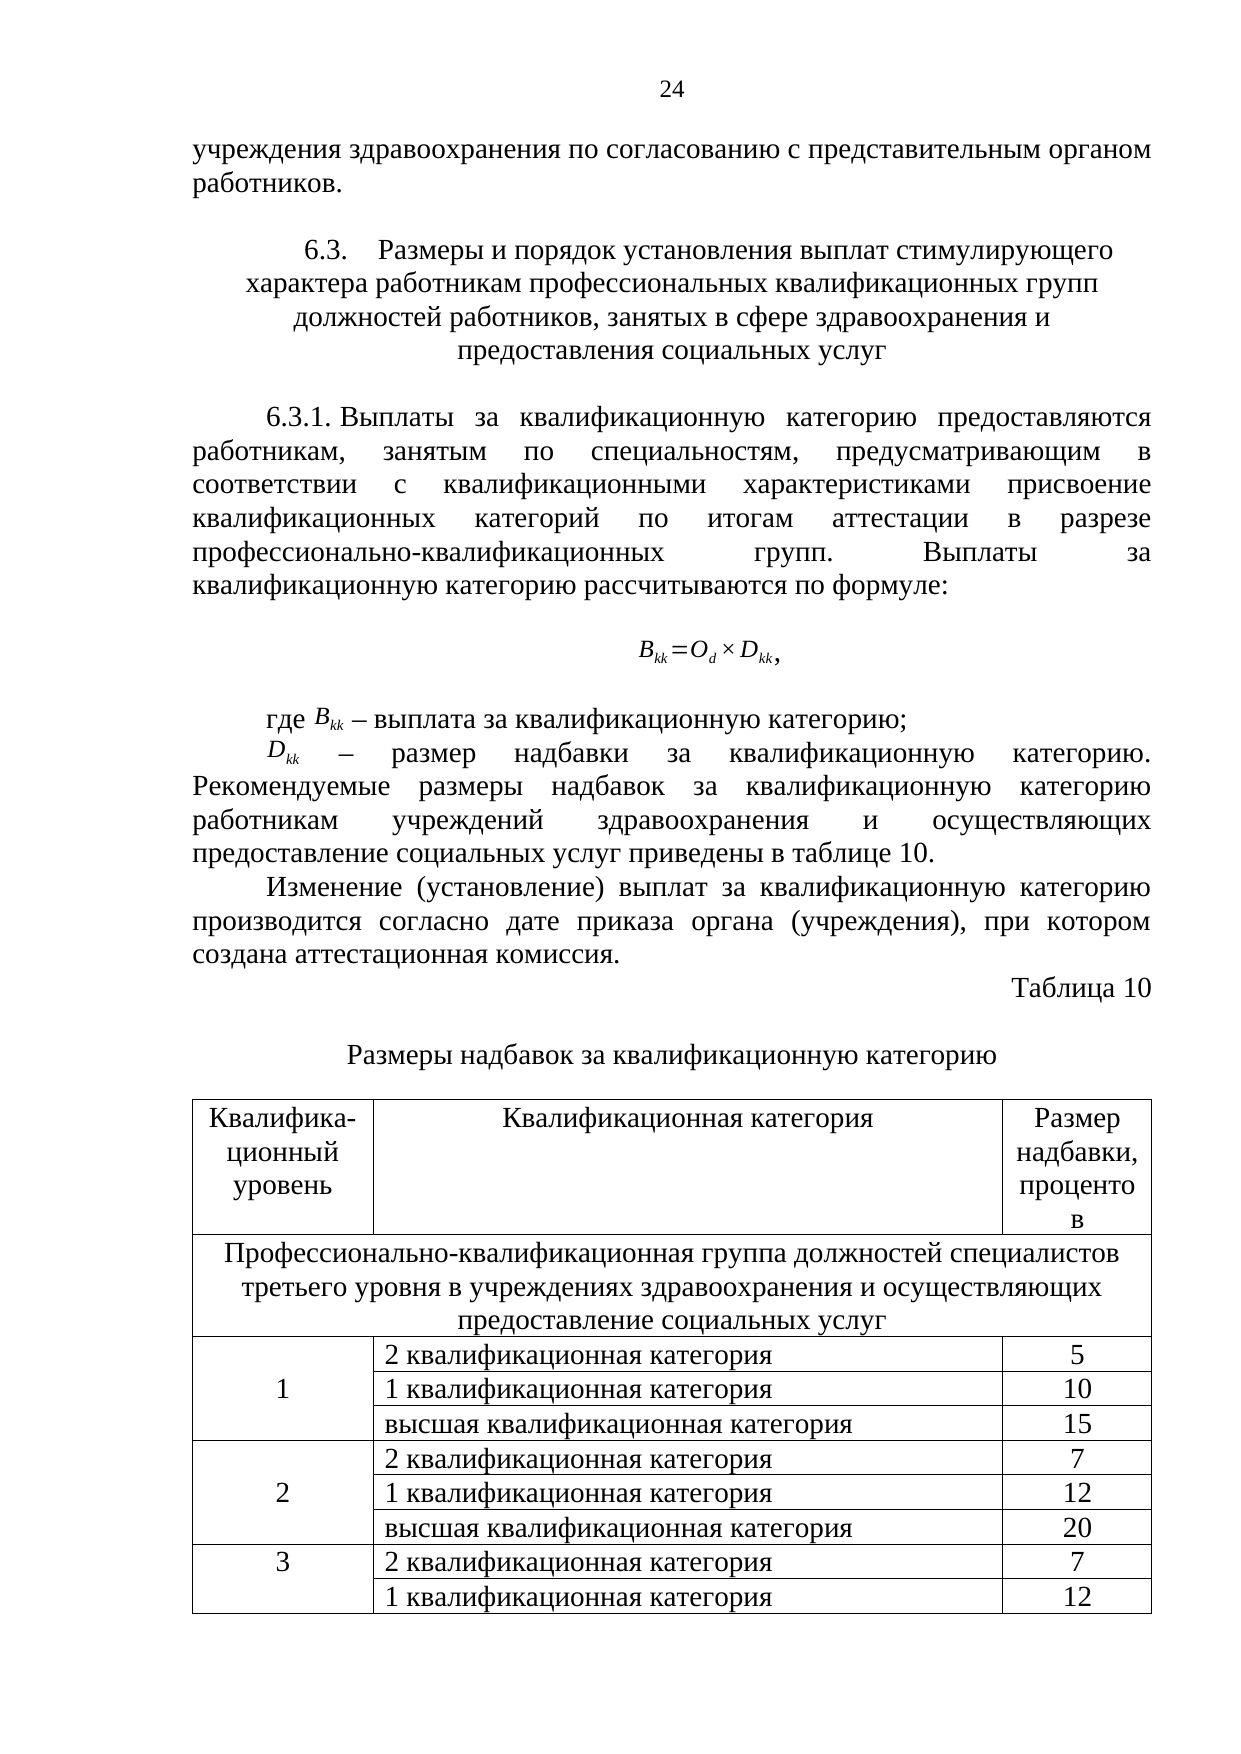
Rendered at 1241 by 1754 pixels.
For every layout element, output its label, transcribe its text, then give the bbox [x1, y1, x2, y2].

table_cell 2 квалификационная категория [374, 1441, 1002, 1474]
table_cell 2 квалификационная категория [374, 1545, 1002, 1578]
table_header Квалификационная категория [374, 1100, 1002, 1234]
table_cell 10 [1003, 1372, 1151, 1405]
table_cell 1 квалификационная категория [374, 1475, 1002, 1509]
table_cell 1 квалификационная категория [374, 1579, 1002, 1613]
table_header Размер надбавки, процентов [1003, 1100, 1151, 1234]
table_cell 1 [193, 1337, 373, 1440]
table_cell 20 [1003, 1510, 1151, 1543]
table_cell 15 [1003, 1406, 1151, 1440]
table_cell 2 [193, 1441, 373, 1543]
text Размеры надбавок за квалификационную категорию [192, 1037, 1152, 1070]
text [192, 131, 1152, 198]
table_cell 1 квалификационная категория [374, 1372, 1002, 1405]
list Изменение (установление) выплат за квалификационную категорию производится согласно дате приказа органа (учреждения), при котором создана аттестационная комиссия. [192, 869, 1152, 970]
list Выплаты за квалификационную категорию предоставляются работникам, занятым по специальностям, предусматривающим в соответствии с квалификационными характеристиками присвоение квалификационных категорий по итогам аттестации в разрезе профессионально-квалификационных групп. Выплаты за квалификационную категорию рассчитываются по формуле: [192, 399, 1152, 601]
table_cell 3 [193, 1545, 373, 1613]
table_cell Профессионально-квалификационная группа должностей специалистов третьего уровня в учреждениях здравоохранения и осуществляющих предоставление социальных услуг [193, 1235, 1151, 1336]
list Размеры и порядок установления выплат стимулирующего характера работникам профессиональных квалификационных групп должностей работников, занятых в сфере здравоохранения и предоставления социальных услуг [192, 232, 1152, 366]
list – размер надбавки за квалификационную категорию. Рекомендуемые размеры надбавок за квалификационную категорию работникам учреждений здравоохранения и осуществляющих предоставление социальных услуг приведены в таблице 10. [192, 735, 1152, 869]
table_cell 5 [1003, 1337, 1151, 1371]
list , [192, 634, 1152, 668]
table_cell 2 квалификационная категория [374, 1337, 1002, 1371]
table_cell 12 [1003, 1475, 1151, 1509]
table_cell высшая квалификационная категория [374, 1406, 1002, 1440]
table_cell 7 [1003, 1441, 1151, 1474]
table_cell высшая квалификационная категория [374, 1510, 1002, 1543]
list Таблица 10 [192, 970, 1152, 1003]
table_header Квалифика-ционный уровень [193, 1100, 373, 1234]
table_cell 7 [1003, 1545, 1151, 1578]
table_cell 12 [1003, 1579, 1151, 1613]
list где – выплата за квалификационную категорию; [192, 701, 1152, 735]
